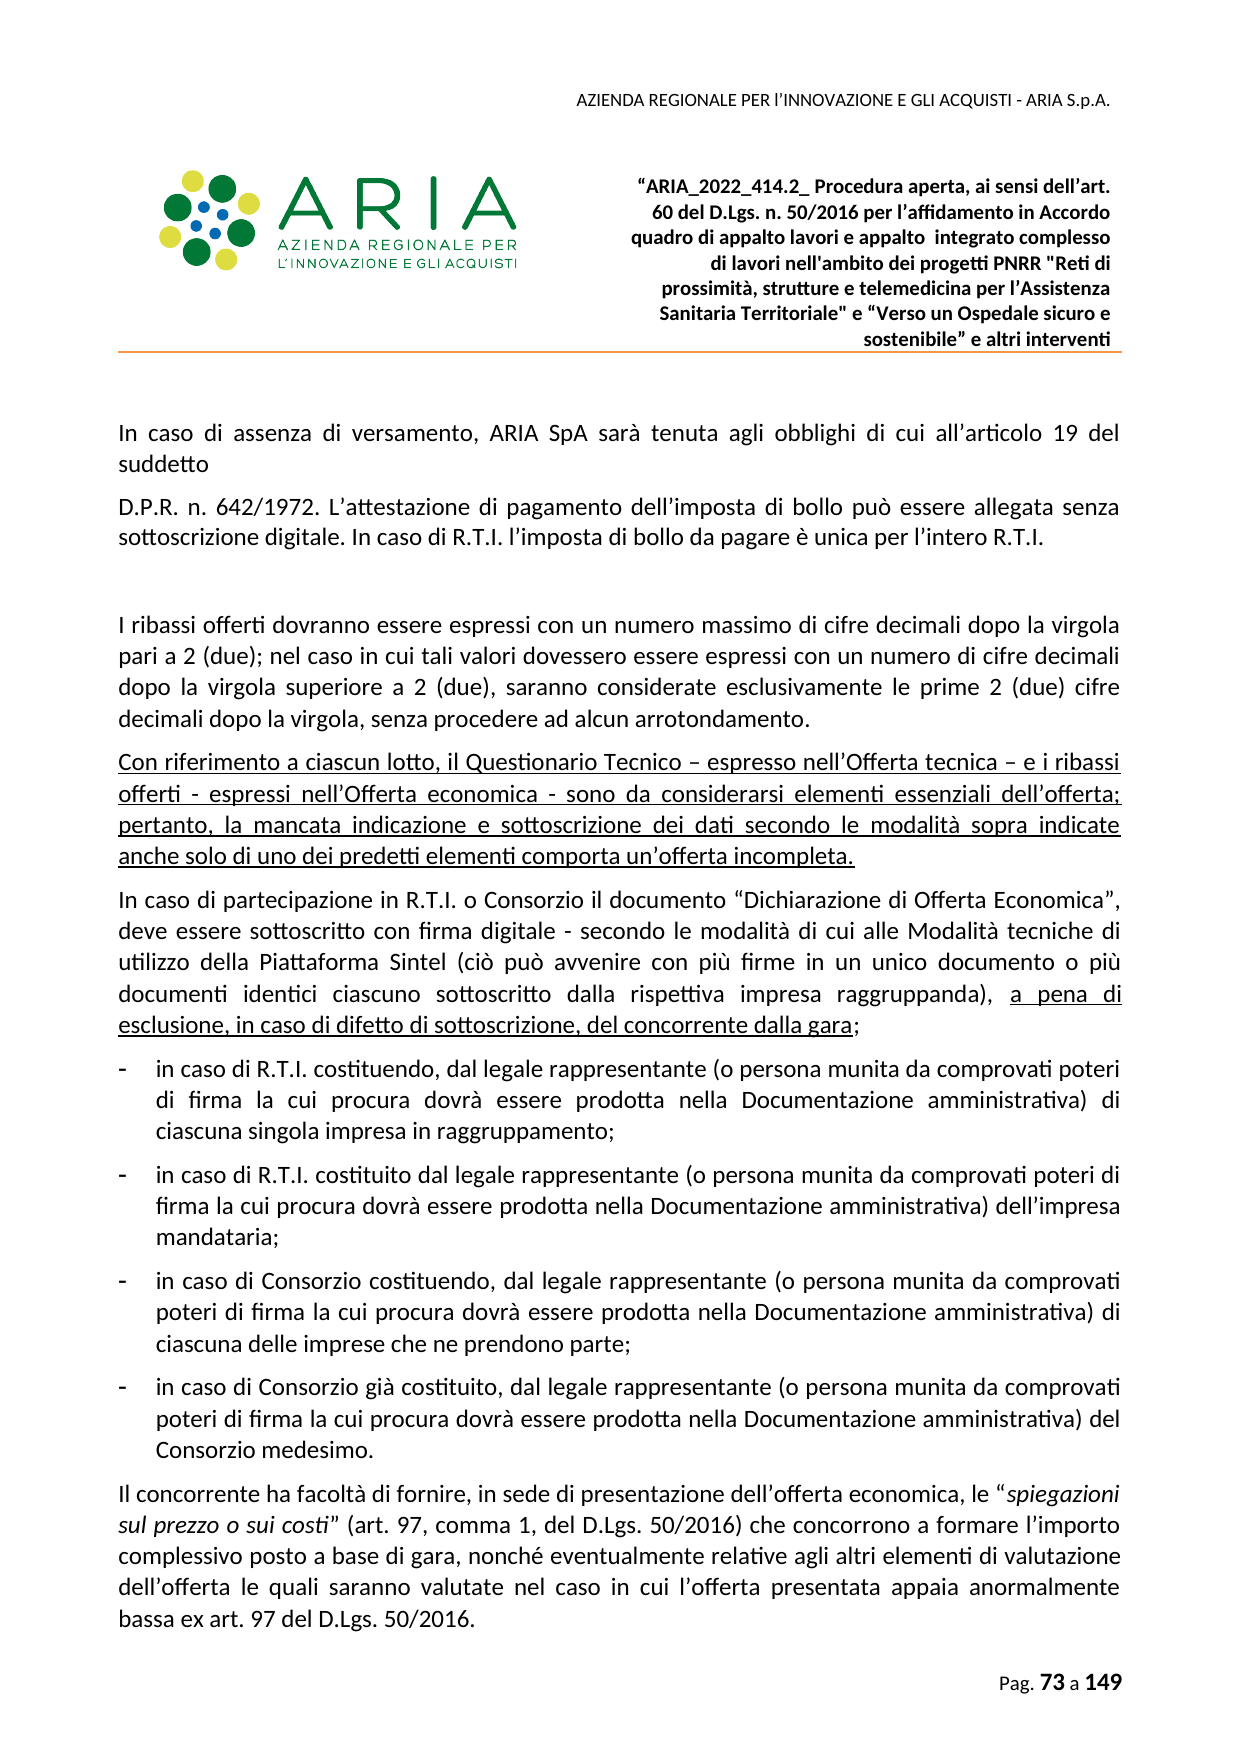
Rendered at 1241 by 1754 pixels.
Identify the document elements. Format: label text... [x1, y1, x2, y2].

text D.P.R. n. 642/1972. L’attestazione di pagamento dell’imposta di bollo può essere allegata senza sottoscrizione digitale. In caso di R.T.I. l’imposta di bollo da pagare è unica per l’intero R.T.I. [118, 491, 1122, 552]
text Con riferimento a ciascun lotto, il Questionario Tecnico – espresso nell’Offerta tecnica – e i ribassi offerti - espressi nell’Offerta economica - sono da considerarsi elementi essenziali dell’offerta; pertanto, la mancata indicazione e sottoscrizione dei dati secondo le modalità sopra indicate anche solo di uno dei predetti elementi comporta un’offerta incompleta. [118, 805, 1122, 871]
text In caso di assenza di versamento, ARIA SpA sarà tenuta agli obblighi di cui all’articolo 19 del suddetto [118, 417, 1122, 478]
picture [129, 140, 547, 300]
list in caso di Consorzio costituendo, dal legale rappresentante (o persona munita da comprovati poteri di firma la cui procura dovrà essere prodotta nella Documentazione amministrativa) di ciascuna delle imprese che ne prendono parte; [118, 1264, 1122, 1358]
text I ribassi offerti dovranno essere espressi con un numero massimo di cifre decimali dopo la virgola pari a 2 (due); nel caso in cui tali valori dovessero essere espressi con un numero di cifre decimali dopo la virgola superiore a 2 (due), saranno considerate esclusivamente le prime 2 (due) cifre decimali dopo la virgola, senza procedere ad alcun arrotondamento. [118, 608, 1122, 733]
text Con riferimento a ciascun lotto, il Questionario Tecnico – espresso nell’Offerta tecnica – e i ribassi offerti - espressi nell’Offerta economica - sono da considerarsi elementi essenziali dell’offerta; pertanto, la mancata indicazione e sottoscrizione dei dati secondo le modalità sopra indicate anche solo di uno dei predetti elementi comporta un’offerta incompleta. [118, 746, 1122, 804]
list in caso di Consorzio già costituito, dal legale rappresentante (o persona munita da comprovati poteri di firma la cui procura dovrà essere prodotta nella Documentazione amministrativa) del Consorzio medesimo. [118, 1371, 1122, 1464]
text Il concorrente ha facoltà di fornire, in sede di presentazione dell’offerta economica, le “spiegazioni sul prezzo o sui costi” (art. 97, comma 1, del D.Lgs. 50/2016) che concorrono a formare l’importo complessivo posto a base di gara, nonché eventualmente relative agli altri elementi di valutazione dell’offerta le quali saranno valutate nel caso in cui l’offerta presentata appaia anormalmente bassa ex art. 97 del D.Lgs. 50/2016. [118, 1477, 1122, 1633]
list in caso di R.T.I. costituendo, dal legale rappresentante (o persona munita da comprovati poteri di firma la cui procura dovrà essere prodotta nella Documentazione amministrativa) di ciascuna singola impresa in raggruppamento; [118, 1052, 1122, 1146]
list in caso di R.T.I. costituito dal legale rappresentante (o persona munita da comprovati poteri di firma la cui procura dovrà essere prodotta nella Documentazione amministrativa) dell’impresa mandataria; [118, 1158, 1122, 1252]
text In caso di partecipazione in R.T.I. o Consorzio il documento “Dichiarazione di Offerta Economica”, deve essere sottoscritto con firma digitale - secondo le modalità di cui alle Modalità tecniche di utilizzo della Piattaforma Sintel (ciò può avvenire con più firme in un unico documento o più documenti identici ciascuno sottoscritto dalla rispettiva impresa raggruppanda), a pena di esclusione, in caso di difetto di sottoscrizione, del concorrente dalla gara; [118, 883, 1122, 1039]
